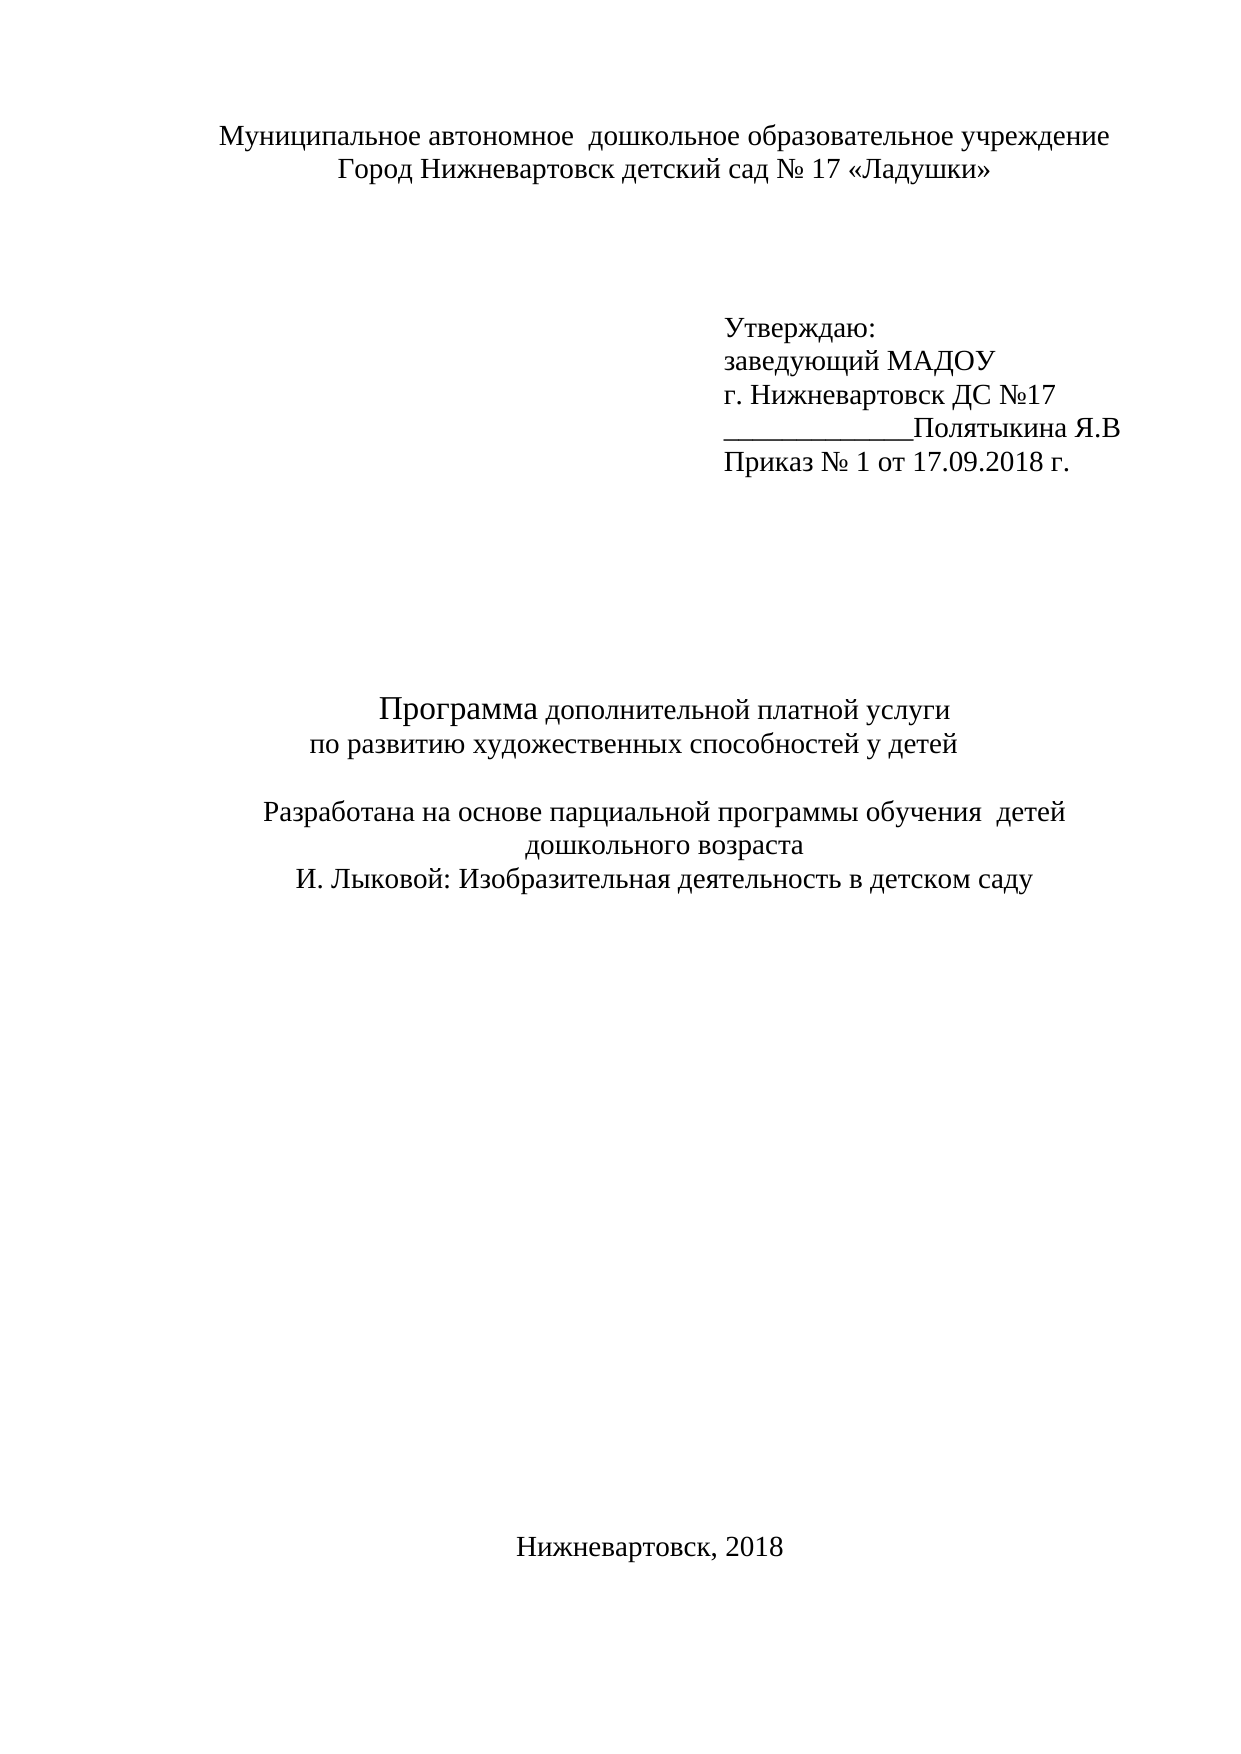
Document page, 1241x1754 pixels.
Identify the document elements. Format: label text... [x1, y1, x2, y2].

text заведующий МАДОУ [723, 343, 1152, 377]
text г. Нижневартовск ДС №17 [723, 377, 1152, 410]
text И. Лыковой: Изобразительная деятельность в детском саду [177, 861, 1152, 894]
text Программа дополнительной платной услуги [177, 688, 1152, 727]
text Город Нижневартовск детский сад № 17 «Ладушки» [177, 152, 1152, 185]
text Утверждаю: [723, 310, 1152, 343]
text Разработана на основе парциальной программы обучения детей дошкольного возраста [177, 794, 1152, 861]
text _____________Полятыкина Я.В [723, 410, 1152, 444]
text Нижневартовск, 2018 [177, 1529, 1122, 1562]
text Приказ № 1 от 17.09.2018 г. [723, 444, 1152, 477]
text Муниципальное автономное дошкольное образовательное учреждение [177, 118, 1152, 152]
text по развитию художественных способностей у детей [177, 727, 1090, 760]
